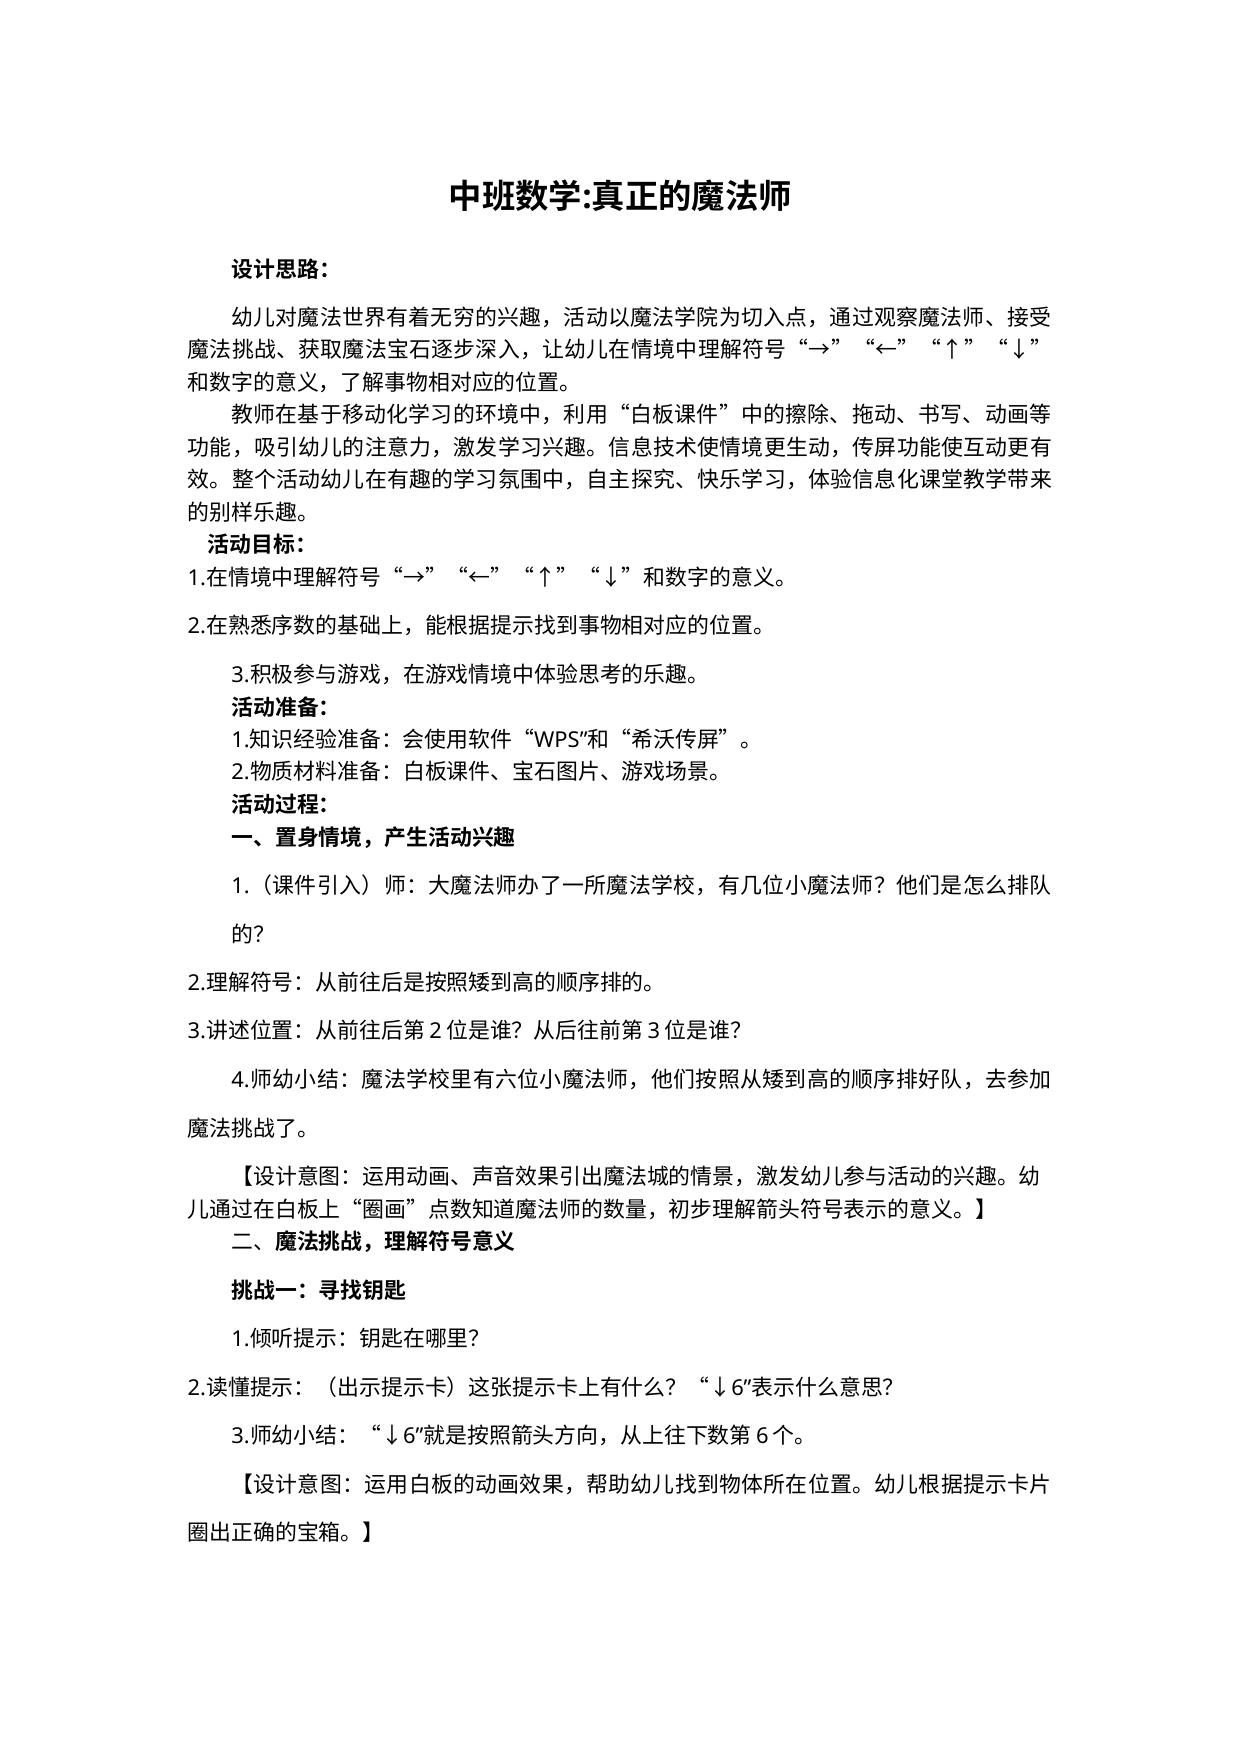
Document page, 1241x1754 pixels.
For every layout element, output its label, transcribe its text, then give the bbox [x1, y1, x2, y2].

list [187, 1466, 1053, 1547]
list 3.师幼小结：“↓6”就是按照箭头方向，从上往下数第6个。 [187, 1418, 1053, 1450]
text 设计思路： [187, 251, 1053, 284]
list 2.读懂提示：（出示提示卡）这张提示卡上有什么？“↓6”表示什么意思？ [187, 1369, 1053, 1402]
list 4.师幼小结：魔法学校里有六位小魔法师，他们按照从矮到高的顺序排好队，去参加魔法挑战了。 [187, 1062, 1053, 1143]
list 一、置身情境，产生活动兴趣 1.（课件引入）师：大魔法师办了一所魔法学校，有几位小魔法师？他们是怎么排队的？ [231, 819, 1053, 949]
list 1.在情境中理解符号“→”“←”“↑”“↓”和数字的意义。 2.在熟悉序数的基础上，能根据提示找到事物相对应的位置。 [187, 559, 1053, 641]
list 3.讲述位置：从前往后第2位是谁？从后往前第3位是谁？ [187, 1013, 1053, 1046]
list 2.理解符号：从前往后是按照矮到高的顺序排的。 [187, 965, 1053, 997]
text 活动准备： [231, 689, 1053, 722]
text 2.物质材料准备：白板课件、宝石图片、游戏场景。 活动过程： [231, 754, 1053, 819]
text 1.知识经验准备：会使用软件“WPS”和“希沃传屏”。 [187, 722, 1053, 754]
list 魔法挑战，理解符号意义 挑战一：寻找钥匙 1.倾听提示：钥匙在哪里？ [231, 1224, 1053, 1354]
text 3.积极参与游戏，在游戏情境中体验思考的乐趣。 [231, 657, 1053, 689]
text 中班数学:真正的魔法师 [187, 162, 1053, 227]
text 教师在基于移动化学习的环境中，利用“白板课件”中的擦除、拖动、书写、动画等功能，吸引幼儿的注意力，激发学习兴趣。信息技术使情境更生动，传屏功能使互动更有效。整个活动幼儿在有趣的学习氛围中，自主探究、快乐学习，体验信息化课堂教学带来的别样乐趣。 活动目标： [187, 397, 1053, 559]
text 幼儿对魔法世界有着无穷的兴趣，活动以魔法学院为切入点，通过观察魔法师、接受魔法挑战、获取魔法宝石逐步深入，让幼儿在情境中理解符号“→”“←”“↑”“↓”和数字的意义，了解事物相对应的位置。 [187, 299, 1053, 397]
text 【设计意图：运用动画、声音效果引出魔法城的情景，激发幼儿参与活动的兴趣。幼儿通过在白板上“圈画”点数知道魔法师的数量，初步理解箭头符号表示的意义。】 [187, 1159, 1053, 1224]
